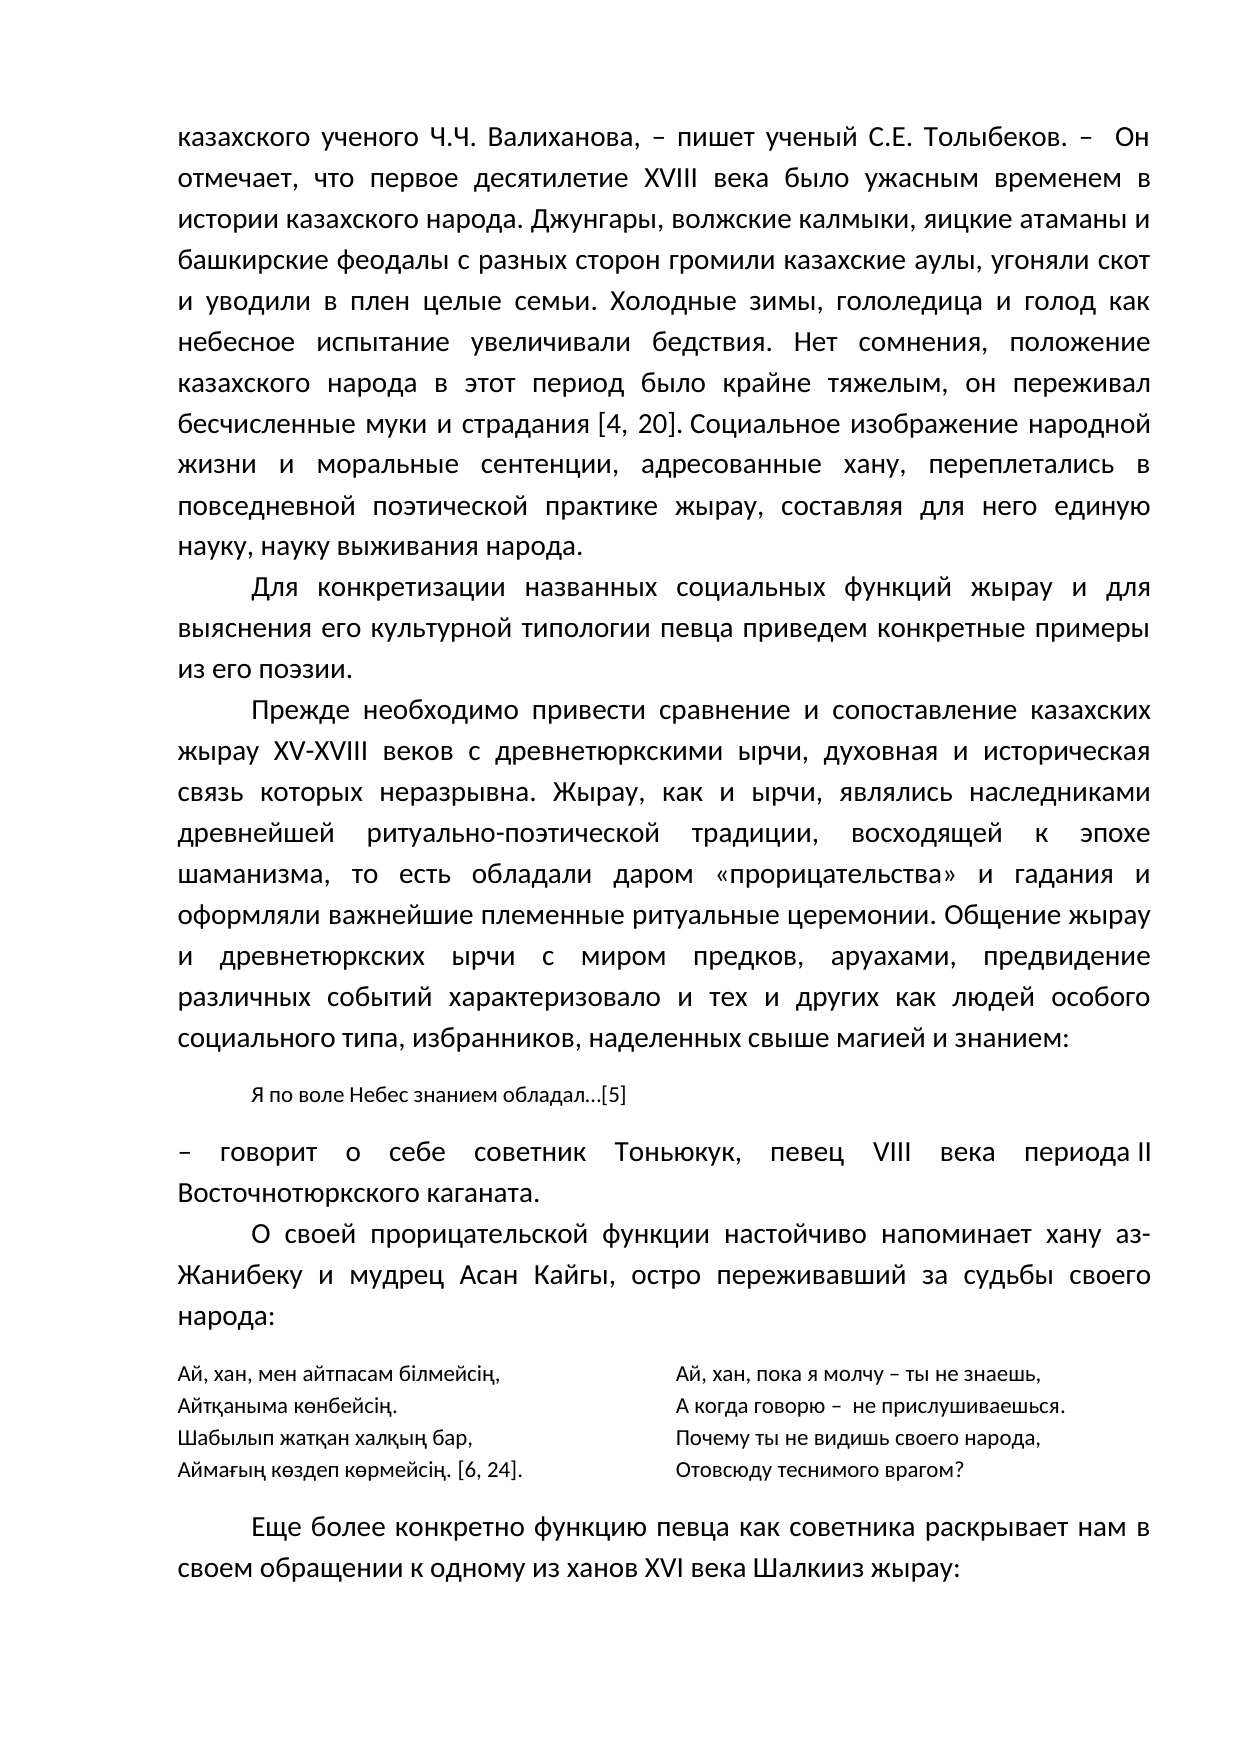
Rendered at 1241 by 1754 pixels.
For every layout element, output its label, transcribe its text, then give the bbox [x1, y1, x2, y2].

text Я по воле Небес знанием обладал…[5] [177, 1081, 1152, 1108]
table_header Ай, хан, мен айтпасам білмейсің, Айтқаныма көнбейсің. Шабылып жатқан халқың бар, Аймағың көздеп көрмейсің. [6, 24]. [166, 1359, 664, 1508]
text – говорит о себе советник Тоньюкук, певец VIII века периода II Восточнотюркского каганата. О своей прорицательской функции настойчиво напоминает хану аз-Жанибеку и мудрец Асан Кайгы, остро переживавший за судьбы своего народа: [177, 1133, 1152, 1333]
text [177, 118, 1152, 1054]
table_header Ай, хан, пока я молчу – ты не знаешь, А когда говорю – не прислушиваешься. Почему ты не видишь своего народа, Отовсюду теснимого врагом? [664, 1359, 1163, 1508]
text Еще более конкретно функцию певца как советника раскрывает нам в своем обращении к одному из ханов XVI века Шалкииз жырау: [177, 1508, 1152, 1585]
